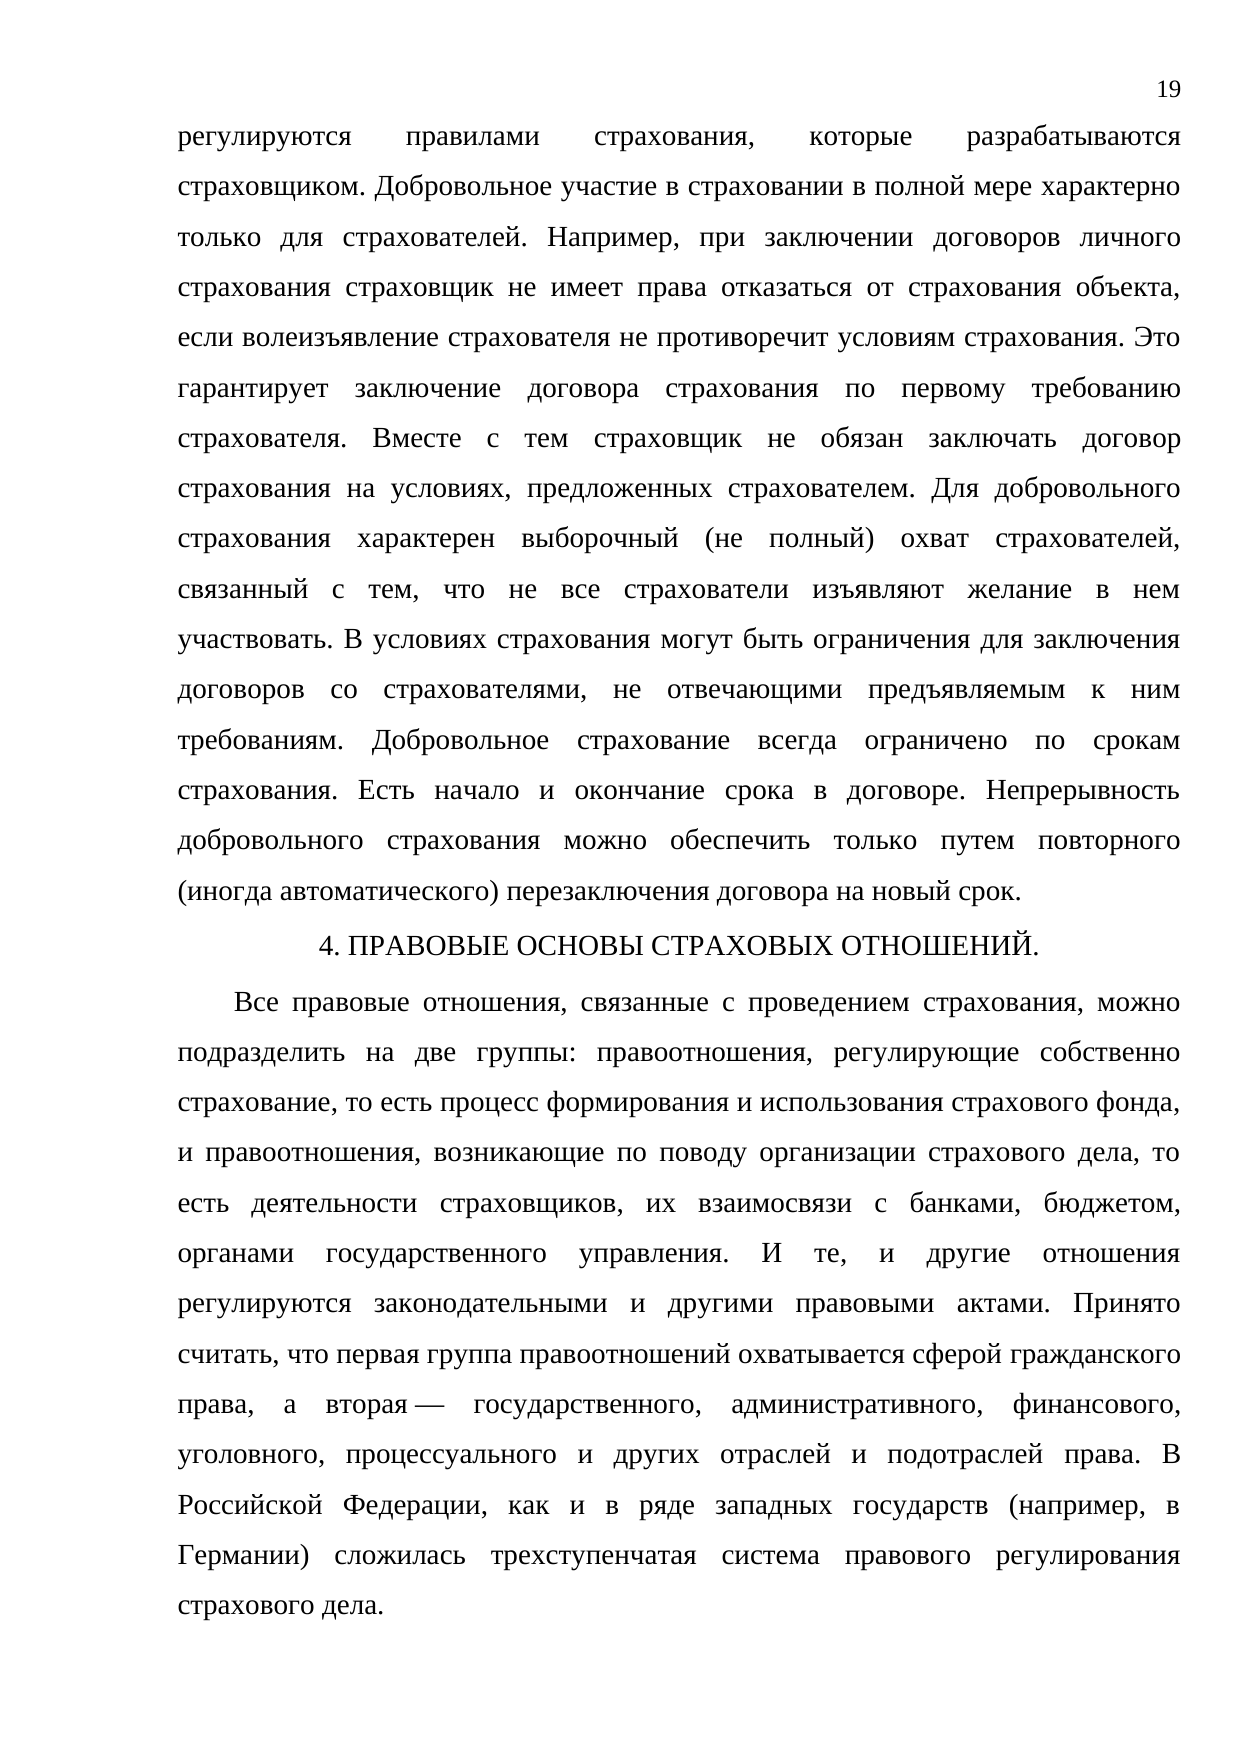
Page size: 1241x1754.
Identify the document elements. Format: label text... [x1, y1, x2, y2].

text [177, 118, 1181, 906]
text Все правовые отношения, связанные с проведением страхования, можно подразделить на две группы: правоотношения, регулирующие собственно страхование, то есть процесс формирования и использования страхового фонда, и правоотношения, возникающие по поводу организации страхового дела, то есть деятельности страховщиков, их взаимосвязи с банками, бюджетом, органами государственного управления. И те, и другие отношения регулируются законодательными и другими правовыми актами. Принято считать, что первая группа правоотношений охватывается сферой гражданского права, а вторая — государственного, административного, финансового, уголовного, процессуального и других отраслей и подотраслей права. В Российской Федерации, как и в ряде западных государств (например, в Германии) сложилась трехступенчатая система правового регулирования страхового дела. [177, 984, 1181, 1621]
text 4. Правовые основы страховых отношений. [177, 928, 1181, 962]
